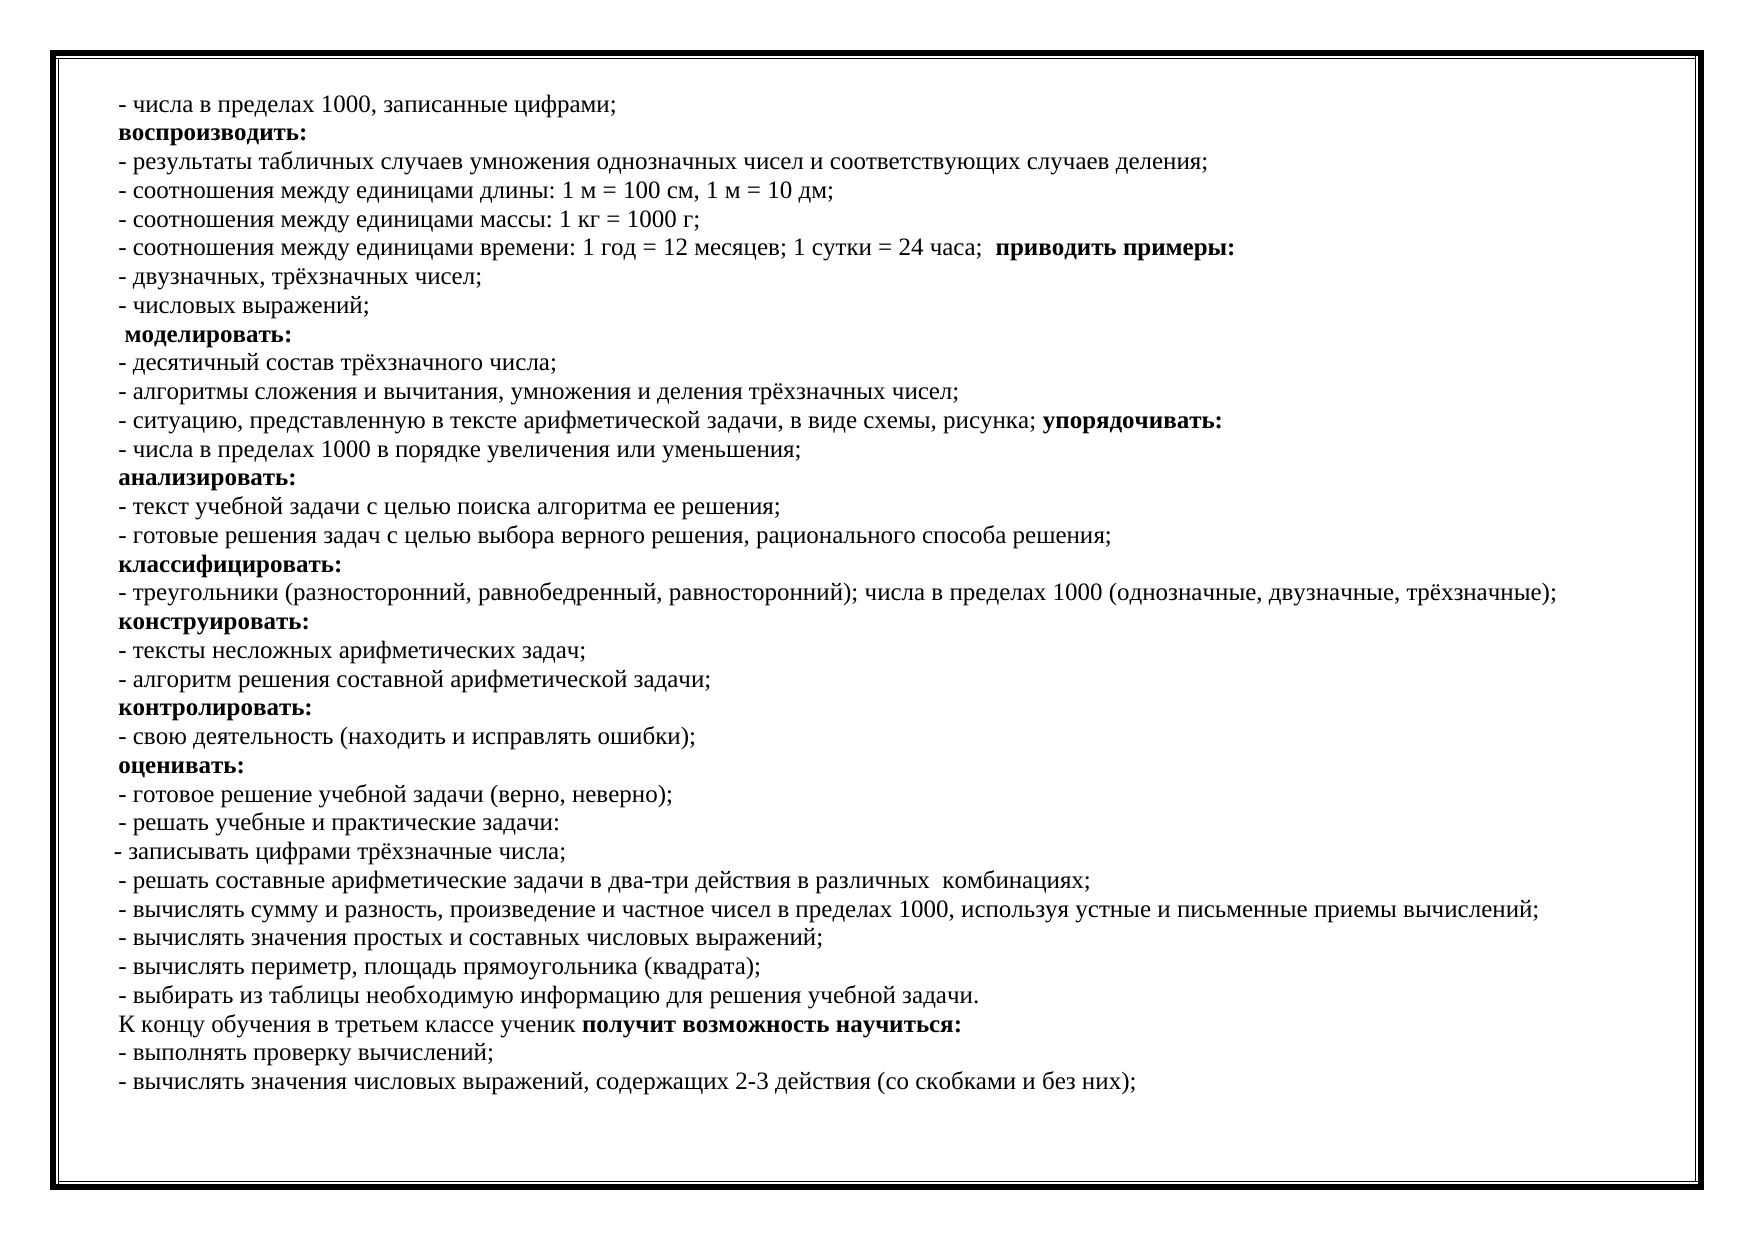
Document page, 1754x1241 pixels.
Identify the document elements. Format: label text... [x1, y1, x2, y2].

text анализировать: [118, 462, 1636, 491]
text конструировать: [118, 606, 1636, 635]
text классифицировать: [118, 549, 1636, 577]
text оценивать: [118, 750, 1636, 779]
text - ситуацию, представленную в тексте арифметической задачи, в виде схемы, рисунка; упорядочивать: [118, 405, 1636, 434]
text - алгоритмы сложения и вычитания, умножения и деления трёхзначных чисел; [118, 376, 1636, 405]
text - текст учебной задачи с целью поиска алгоритма ее решения; [118, 491, 1636, 520]
text - вычислять сумму и разность, произведение и частное чисел в пределах 1000, используя устные и письменные приемы вычислений; [118, 894, 1636, 922]
text - двузначных, трёхзначных чисел; [118, 261, 1636, 290]
text - результаты табличных случаев умножения однозначных чисел и соответствующих случаев деления; [118, 146, 1636, 175]
text - выполнять проверку вычислений; [118, 1037, 1636, 1066]
text - десятичный состав трёхзначного числа; [118, 347, 1636, 376]
text - готовое решение учебной задачи (верно, неверно); [118, 779, 1636, 807]
text - алгоритм решения составной арифметической задачи; [118, 664, 1636, 692]
text - вычислять значения простых и составных числовых выражений; [118, 922, 1636, 951]
text контролировать: [118, 692, 1636, 721]
text - числа в пределах 1000 в порядке увеличения или уменьшения; [118, 434, 1636, 462]
text - выбирать из таблицы необходимую информацию для решения учебной задачи. [118, 980, 1636, 1009]
text - свою деятельность (находить и исправлять ошибки); [118, 721, 1636, 750]
text - тексты несложных арифметических задач; [118, 635, 1636, 664]
text - готовые решения задач с целью выбора верного решения, рационального способа решения; [118, 520, 1636, 549]
text моделировать: [118, 319, 1636, 347]
text К концу обучения в третьем классе ученик получит возможность научиться: [118, 1009, 1636, 1037]
text - решать учебные и практические задачи: [118, 807, 1636, 836]
text - соотношения между единицами длины: 1 м = 100 см, 1 м = 10 дм; [118, 175, 1636, 204]
text - числа в пределах 1000, записанные цифрами; [118, 89, 1636, 117]
text - решать составные арифметические задачи в два-три действия в различных комбинациях; [118, 865, 1636, 894]
text - треугольники (разносторонний, равнобедренный, равносторонний); числа в пределах 1000 (однозначные, двузначные, трёхзначные); [118, 577, 1636, 606]
text - соотношения между единицами массы: 1 кг = 1000 г; [118, 204, 1636, 232]
text - вычислять периметр, площадь прямоугольника (квадрата); [118, 951, 1636, 980]
text воспроизводить: [118, 117, 1636, 146]
text - числовых выражений; [118, 290, 1636, 319]
text - соотношения между единицами времени: 1 год = 12 месяцев; 1 сутки = 24 часа; приводить примеры: [118, 232, 1636, 261]
text - записывать цифрами трёхзначные числа; [88, 836, 1636, 865]
text - вычислять значения числовых выражений, содержащих 2-3 действия (со скобками и без них); [118, 1066, 1636, 1095]
